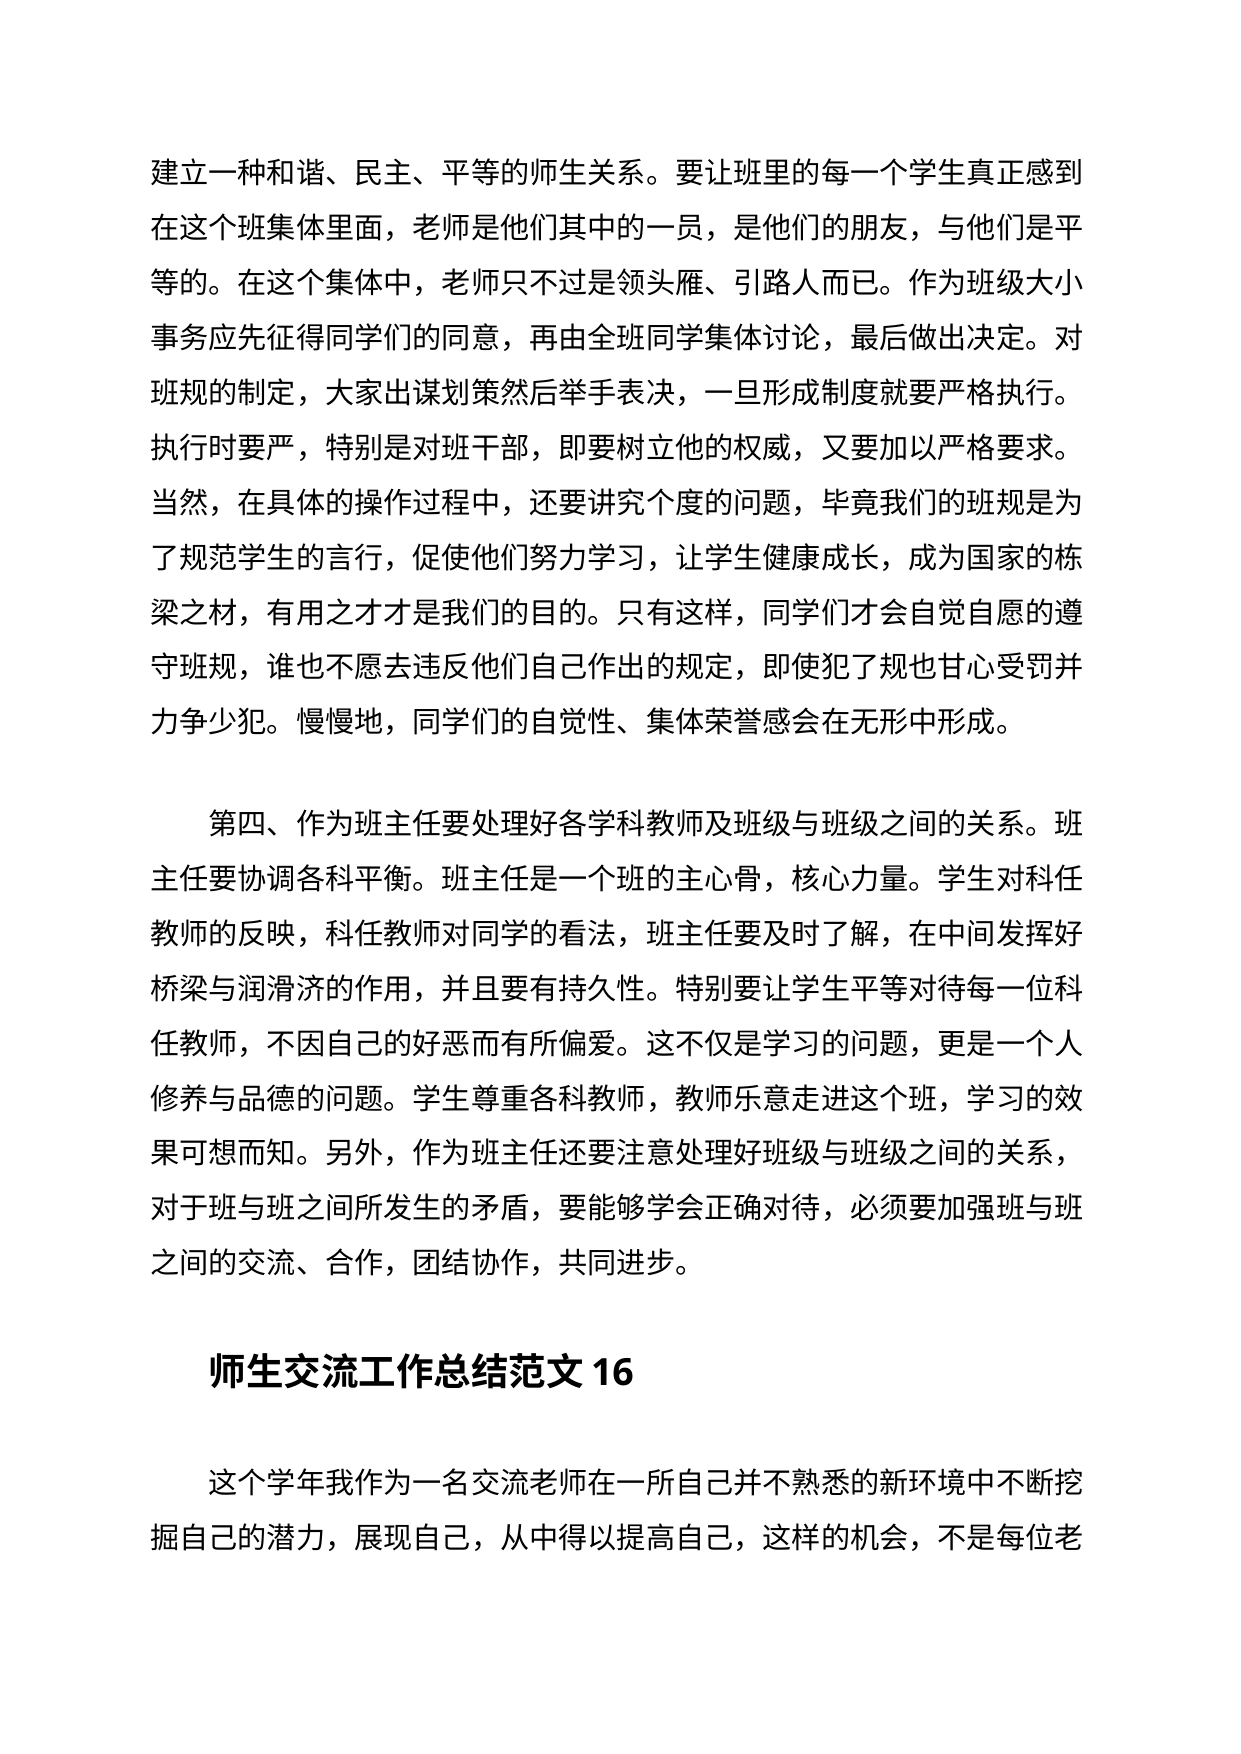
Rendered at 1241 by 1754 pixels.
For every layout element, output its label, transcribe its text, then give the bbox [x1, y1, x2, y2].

text 第四、作为班主任要处理好各学科教师及班级与班级之间的关系。班主任要协调各科平衡。班主任是一个班的主心骨，核心力量。学生对科任教师的反映，科任教师对同学的看法，班主任要及时了解，在中间发挥好桥梁与润滑济的作用，并且要有持久性。特别要让学生平等对待每一位科任教师，不因自己的好恶而有所偏爱。这不仅是学习的问题，更是一个人修养与品德的问题。学生尊重各科教师，教师乐意走进这个班，学习的效果可想而知。另外，作为班主任还要注意处理好班级与班级之间的关系，对于班与班之间所发生的矛盾，要能够学会正确对待，必须要加强班与班之间的交流、合作，团结协作，共同进步。 [150, 801, 1090, 1282]
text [150, 150, 1090, 741]
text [150, 1459, 1090, 1556]
text 师生交流工作总结范文16 [150, 1342, 1090, 1396]
